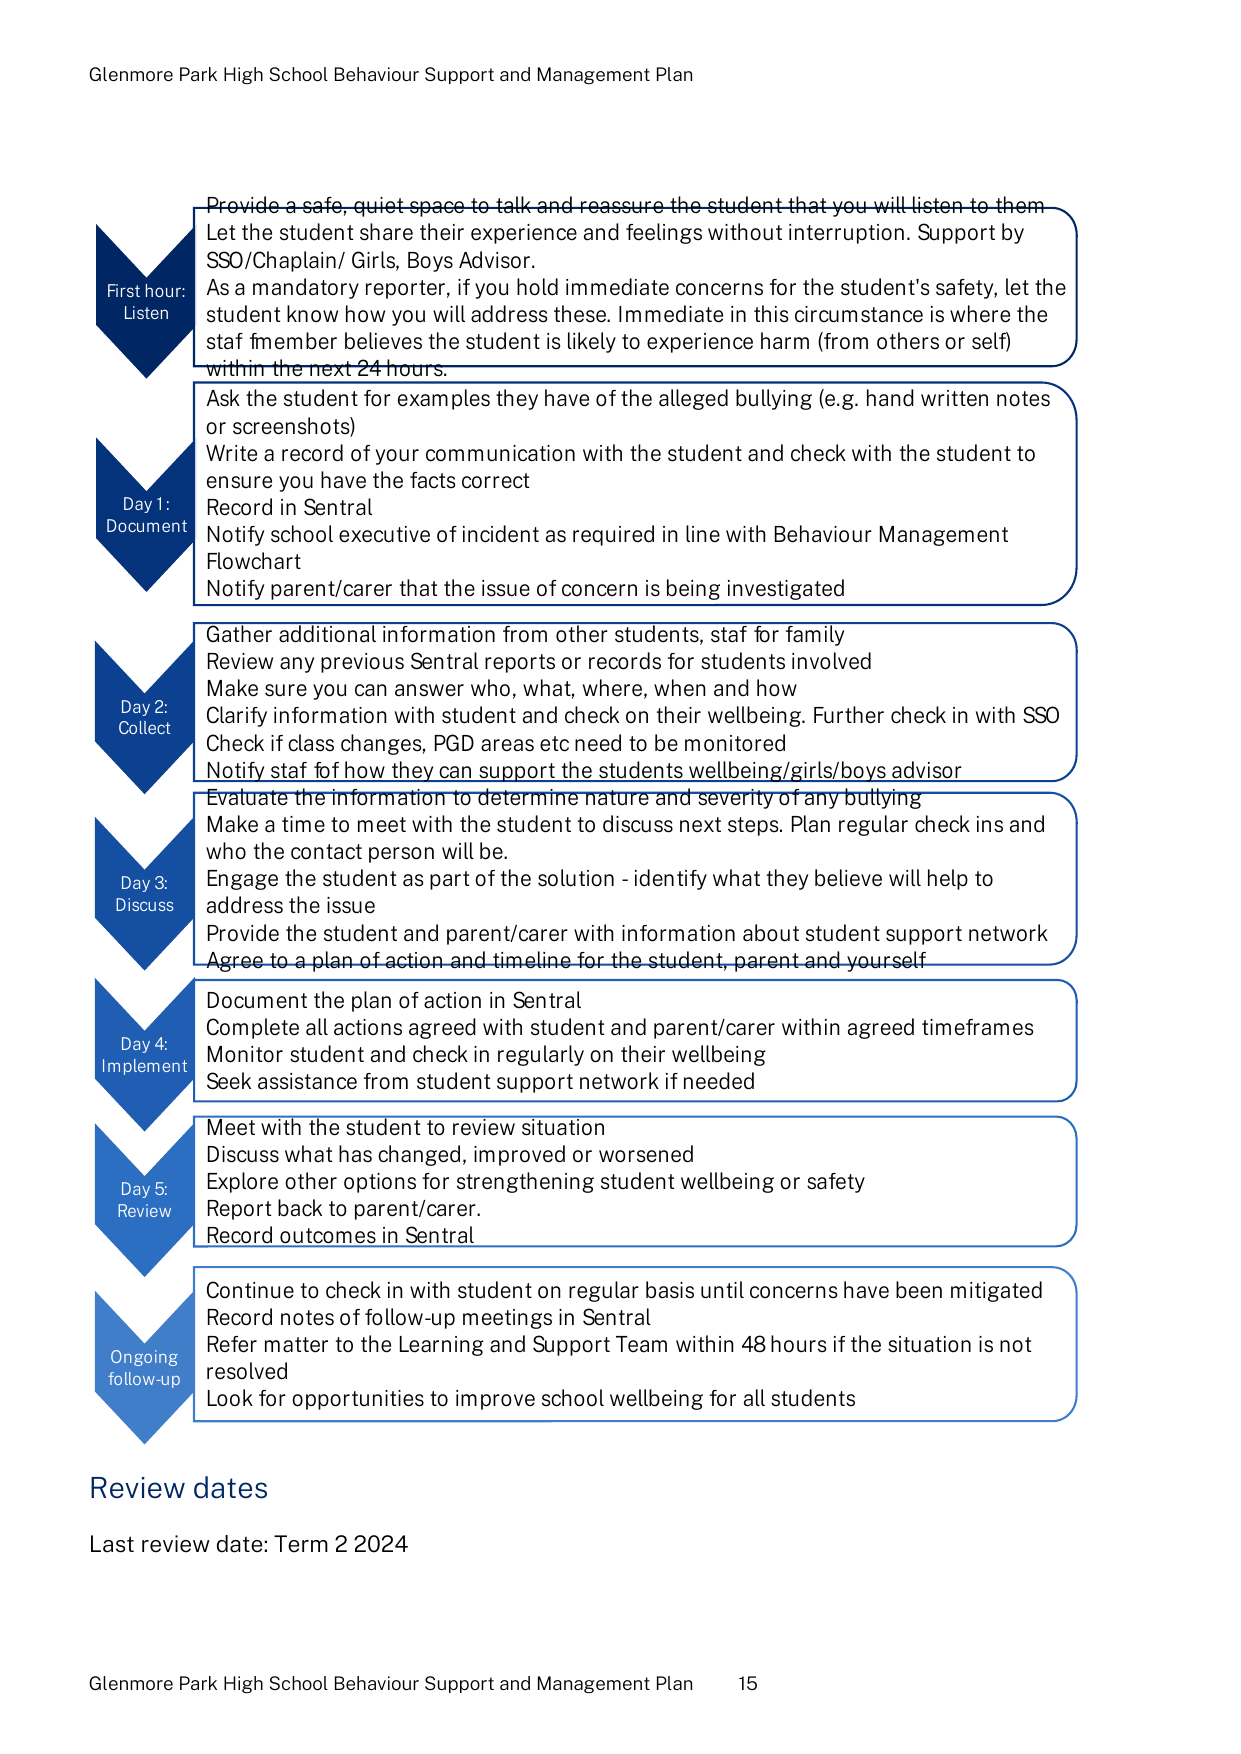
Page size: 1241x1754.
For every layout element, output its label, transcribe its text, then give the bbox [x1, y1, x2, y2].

subtitle Review dates [89, 1471, 1152, 1506]
text Last review date: Term 2 2024 [89, 1531, 1152, 1557]
